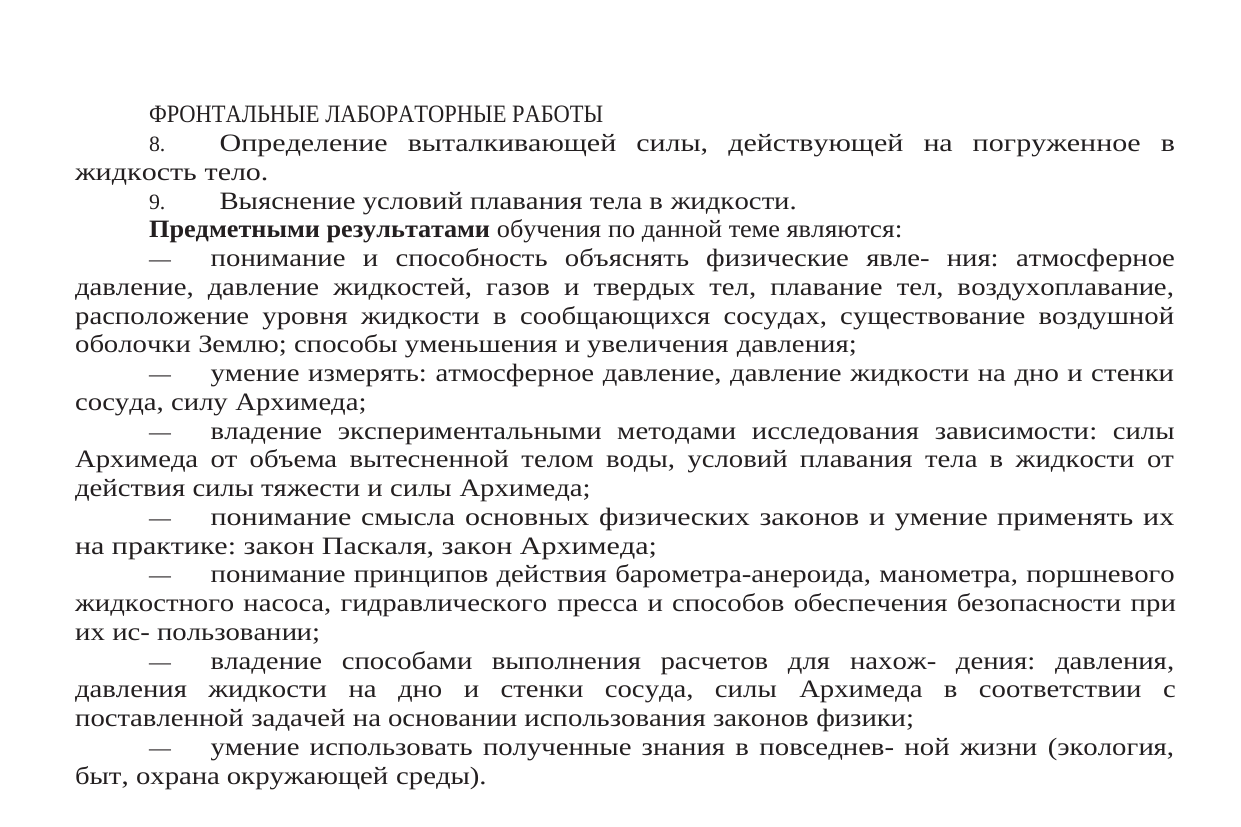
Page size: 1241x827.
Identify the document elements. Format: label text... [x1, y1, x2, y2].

text ФРОНТАЛЬНЫЕ ЛАБОРАТОРНЫЕ РАБОТЫ [75, 99, 1176, 128]
list умение измерять: атмосферное давление, давление жидкости на дно и стенки сосуда, силу Архимеда; [75, 358, 1176, 416]
list понимание смысла основных физических законов и умение применять их на практике: закон Паскаля, закон Архимеда; [75, 502, 1176, 559]
list понимание принципов действия барометра-анероида, манометра, поршневого жидкостного насоса, гидравлического пресса и способов обеспечения безопасности при их ис- пользовании; [75, 559, 1176, 646]
list умение использовать полученные знания в повседнев- ной жизни (экология, быт, охрана окружающей среды). [75, 732, 1176, 789]
list Определение выталкивающей силы, действующей на погруженное в жидкость тело. [75, 128, 1176, 186]
list владение экспериментальными методами исследования зависимости: силы Архимеда от объема вытесненной телом воды, условий плавания тела в жидкости от действия силы тяжести и силы Архимеда; [75, 416, 1176, 502]
list владение способами выполнения расчетов для нахож- дения: давления, давления жидкости на дно и стенки сосуда, силы Архимеда в соответствии с поставленной задачей на основании использования законов физики; [75, 646, 1176, 732]
text Предметными результатами обучения по данной теме являются: [75, 214, 1176, 243]
list Выяснение условий плавания тела в жидкости. [75, 186, 1176, 214]
list понимание и способность объяснять физические явле- ния: атмосферное давление, давление жидкостей, газов и твердых тел, плавание тел, воздухоплавание, расположение уровня жидкости в сообщающихся сосудах, существование воздушной оболочки Землю; способы уменьшения и увеличения давления; [75, 243, 1176, 358]
